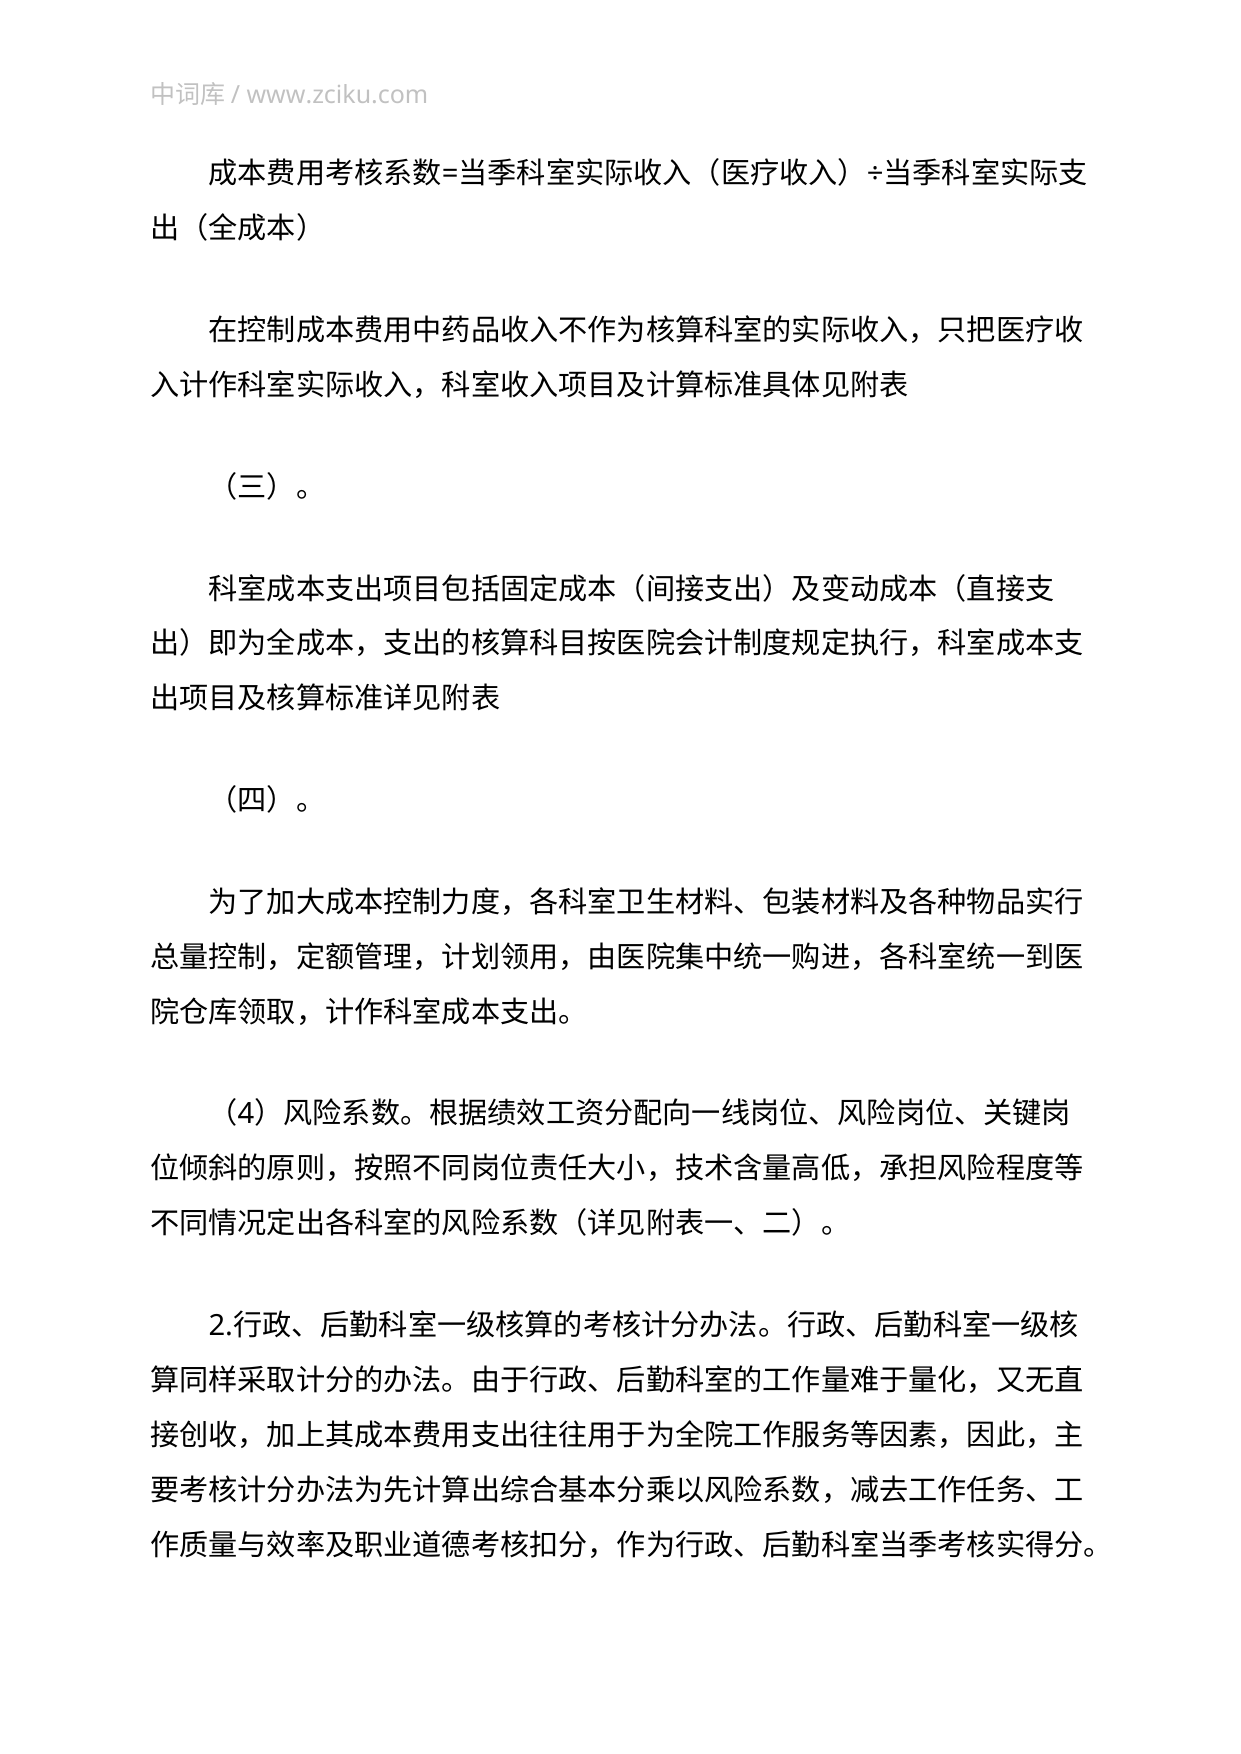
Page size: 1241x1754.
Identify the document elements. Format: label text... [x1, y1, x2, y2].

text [150, 1302, 1090, 1564]
text （4）风险系数。根据绩效工资分配向一线岗位、风险岗位、关键岗位倾斜的原则，按照不同岗位责任大小，技术含量高低，承担风险程度等不同情况定出各科室的风险系数（详见附表一、二）。 [150, 1090, 1090, 1242]
text （四）。 [150, 777, 1090, 819]
text 科室成本支出项目包括固定成本（间接支出）及变动成本（直接支出）即为全成本，支出的核算科目按医院会计制度规定执行，科室成本支出项目及核算标准详见附表 [150, 565, 1090, 717]
text 成本费用考核系数=当季科室实际收入（医疗收入）÷当季科室实际支出（全成本） [150, 150, 1090, 247]
text 在控制成本费用中药品收入不作为核算科室的实际收入，只把医疗收入计作科室实际收入，科室收入项目及计算标准具体见附表 [150, 307, 1090, 404]
text 为了加大成本控制力度，各科室卫生材料、包装材料及各种物品实行总量控制，定额管理，计划领用，由医院集中统一购进，各科室统一到医院仓库领取，计作科室成本支出。 [150, 878, 1090, 1031]
text （三）。 [150, 463, 1090, 506]
